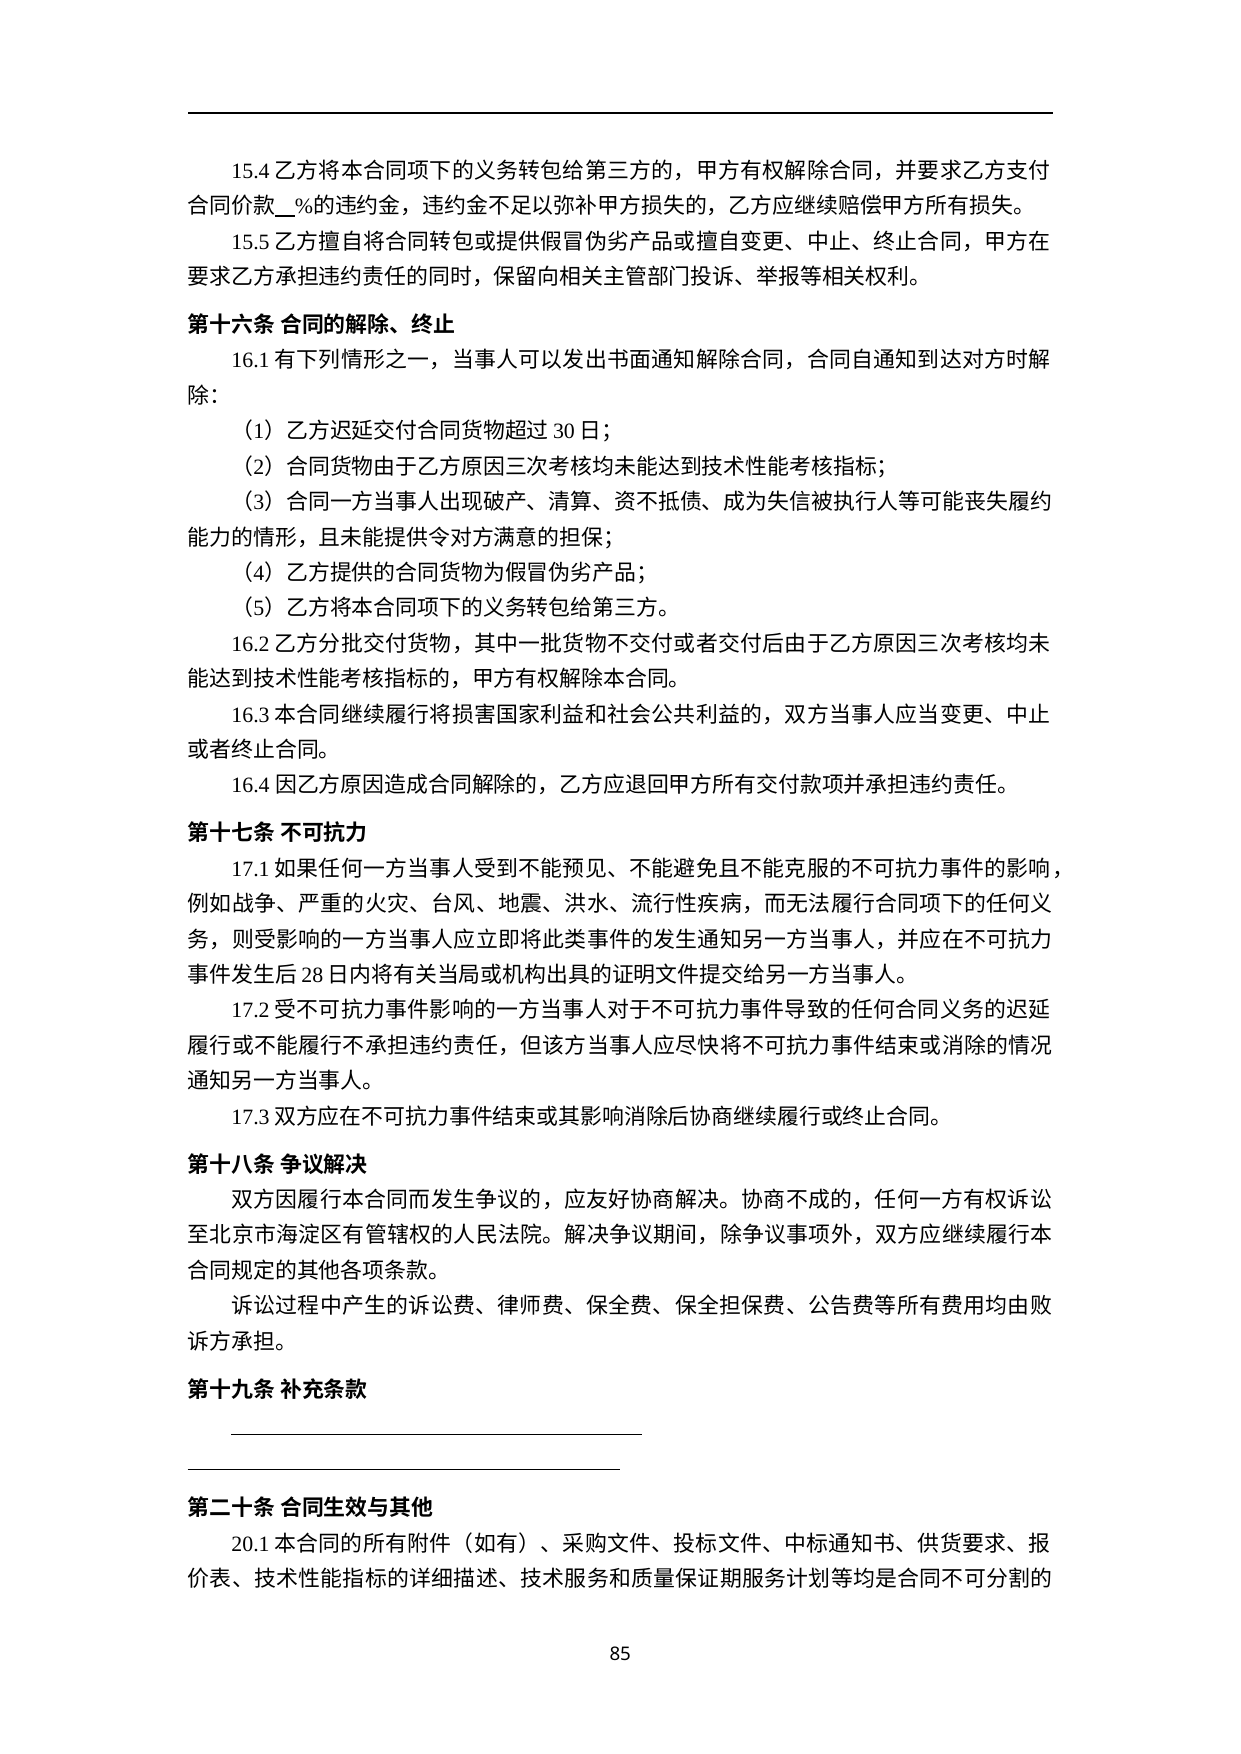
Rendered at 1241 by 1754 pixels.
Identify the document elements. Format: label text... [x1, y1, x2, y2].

text 16.1有下列情形之一，当事人可以发出书面通知解除合同，合同自通知到达对方时解除： [187, 339, 1053, 410]
text 15.4乙方将本合同项下的义务转包给第三方的，甲方有权解除合同，并要求乙方支付合同价款 %的违约金，违约金不足以弥补甲方损失的，乙方应继续赔偿甲方所有损失。 [187, 150, 1053, 221]
text （3）合同一方当事人出现破产、清算、资不抵债、成为失信被执行人等可能丧失履约能力的情形，且未能提供令对方满意的担保； [187, 481, 1053, 552]
text （2）合同货物由于乙方原因三次考核均未能达到技术性能考核指标； [187, 446, 1053, 481]
title 第十九条 补充条款 [187, 1369, 1053, 1404]
text （5）乙方将本合同项下的义务转包给第三方。 [187, 587, 1053, 623]
text 16.4 因乙方原因造成合同解除的，乙方应退回甲方所有交付款项并承担违约责任。 [187, 764, 1053, 800]
text 双方因履行本合同而发生争议的，应友好协商解决。协商不成的，任何一方有权诉讼至北京市海淀区有管辖权的人民法院。解决争议期间，除争议事项外，双方应继续履行本合同规定的其他各项条款。 [187, 1179, 1053, 1285]
title 第二十条 合同生效与其他 [187, 1487, 1053, 1523]
text 16.2乙方分批交付货物，其中一批货物不交付或者交付后由于乙方原因三次考核均未能达到技术性能考核指标的，甲方有权解除本合同。 [187, 623, 1053, 694]
text （1）乙方迟延交付合同货物超过30日； [187, 410, 1053, 446]
title 第十六条 合同的解除、终止 [187, 304, 1053, 339]
title 第十七条 不可抗力 [187, 812, 1053, 848]
text 17.1如果任何一方当事人受到不能预见、不能避免且不能克服的不可抗力事件的影响，例如战争、严重的火灾、台风、地震、洪水、流行性疾病，而无法履行合同项下的任何义务，则受影响的一方当事人应立即将此类事件的发生通知另一方当事人，并应在不可抗力事件发生后28日内将有关当局或机构出具的证明文件提交给另一方当事人。 [187, 848, 1053, 989]
title 第十八条 争议解决 [187, 1144, 1053, 1179]
text 诉讼过程中产生的诉讼费、律师费、保全费、保全担保费、公告费等所有费用均由败诉方承担。 [187, 1285, 1053, 1356]
text （4）乙方提供的合同货物为假冒伪劣产品； [187, 552, 1053, 587]
text 16.3本合同继续履行将损害国家利益和社会公共利益的，双方当事人应当变更、中止或者终止合同。 [187, 694, 1053, 764]
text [187, 1523, 1053, 1594]
text 17.2受不可抗力事件影响的一方当事人对于不可抗力事件导致的任何合同义务的迟延履行或不能履行不承担违约责任，但该方当事人应尽快将不可抗力事件结束或消除的情况通知另一方当事人。 [187, 989, 1053, 1096]
text 15.5乙方擅自将合同转包或提供假冒伪劣产品或擅自变更、中止、终止合同，甲方在要求乙方承担违约责任的同时，保留向相关主管部门投诉、举报等相关权利。 [187, 221, 1053, 292]
text 17.3双方应在不可抗力事件结束或其影响消除后协商继续履行或终止合同。 [187, 1096, 1053, 1131]
